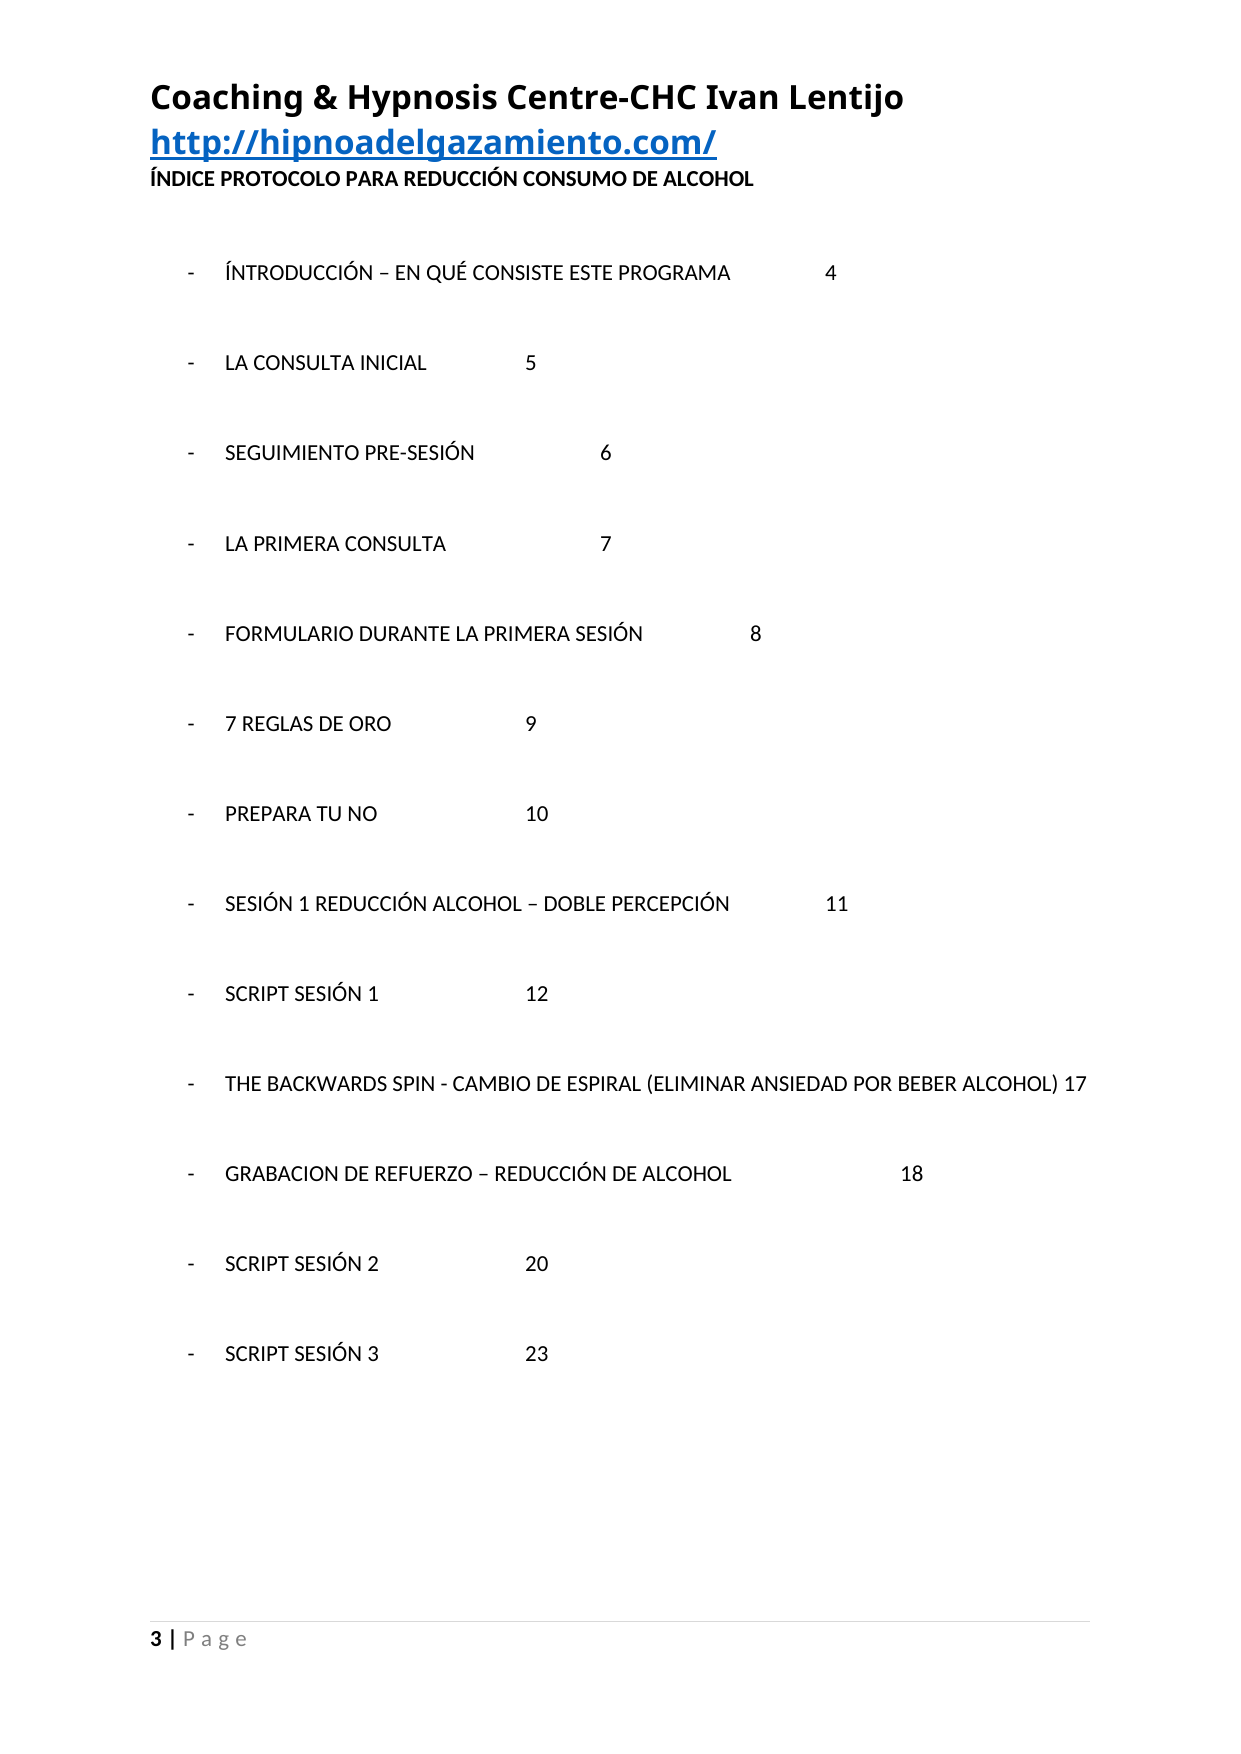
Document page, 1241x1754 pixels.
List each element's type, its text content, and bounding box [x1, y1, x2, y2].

list SCRIPT SESIÓN 3 23 [187, 1339, 1090, 1368]
text ÍNDICE PROTOCOLO PARA REDUCCIÓN CONSUMO DE ALCOHOL [150, 164, 1090, 193]
list LA PRIMERA CONSULTA 7 [187, 529, 1090, 557]
list THE BACKWARDS SPIN - CAMBIO DE ESPIRAL (ELIMINAR ANSIEDAD POR BEBER ALCOHOL) 17 [187, 1069, 1090, 1097]
list PREPARA TU NO 10 [187, 799, 1090, 827]
list GRABACION DE REFUERZO – REDUCCIÓN DE ALCOHOL 18 [187, 1159, 1090, 1187]
list ÍNTRODUCCIÓN – EN QUÉ CONSISTE ESTE PROGRAMA 4 [187, 258, 1090, 286]
list SCRIPT SESIÓN 2 20 [187, 1249, 1090, 1277]
list SEGUIMIENTO PRE-SESIÓN 6 [187, 438, 1090, 467]
list SCRIPT SESIÓN 1 12 [187, 979, 1090, 1007]
list LA CONSULTA INICIAL 5 [187, 348, 1090, 376]
list 7 REGLAS DE ORO 9 [187, 709, 1090, 737]
list SESIÓN 1 REDUCCIÓN ALCOHOL – DOBLE PERCEPCIÓN 11 [187, 889, 1090, 917]
list FORMULARIO DURANTE LA PRIMERA SESIÓN 8 [187, 619, 1090, 647]
